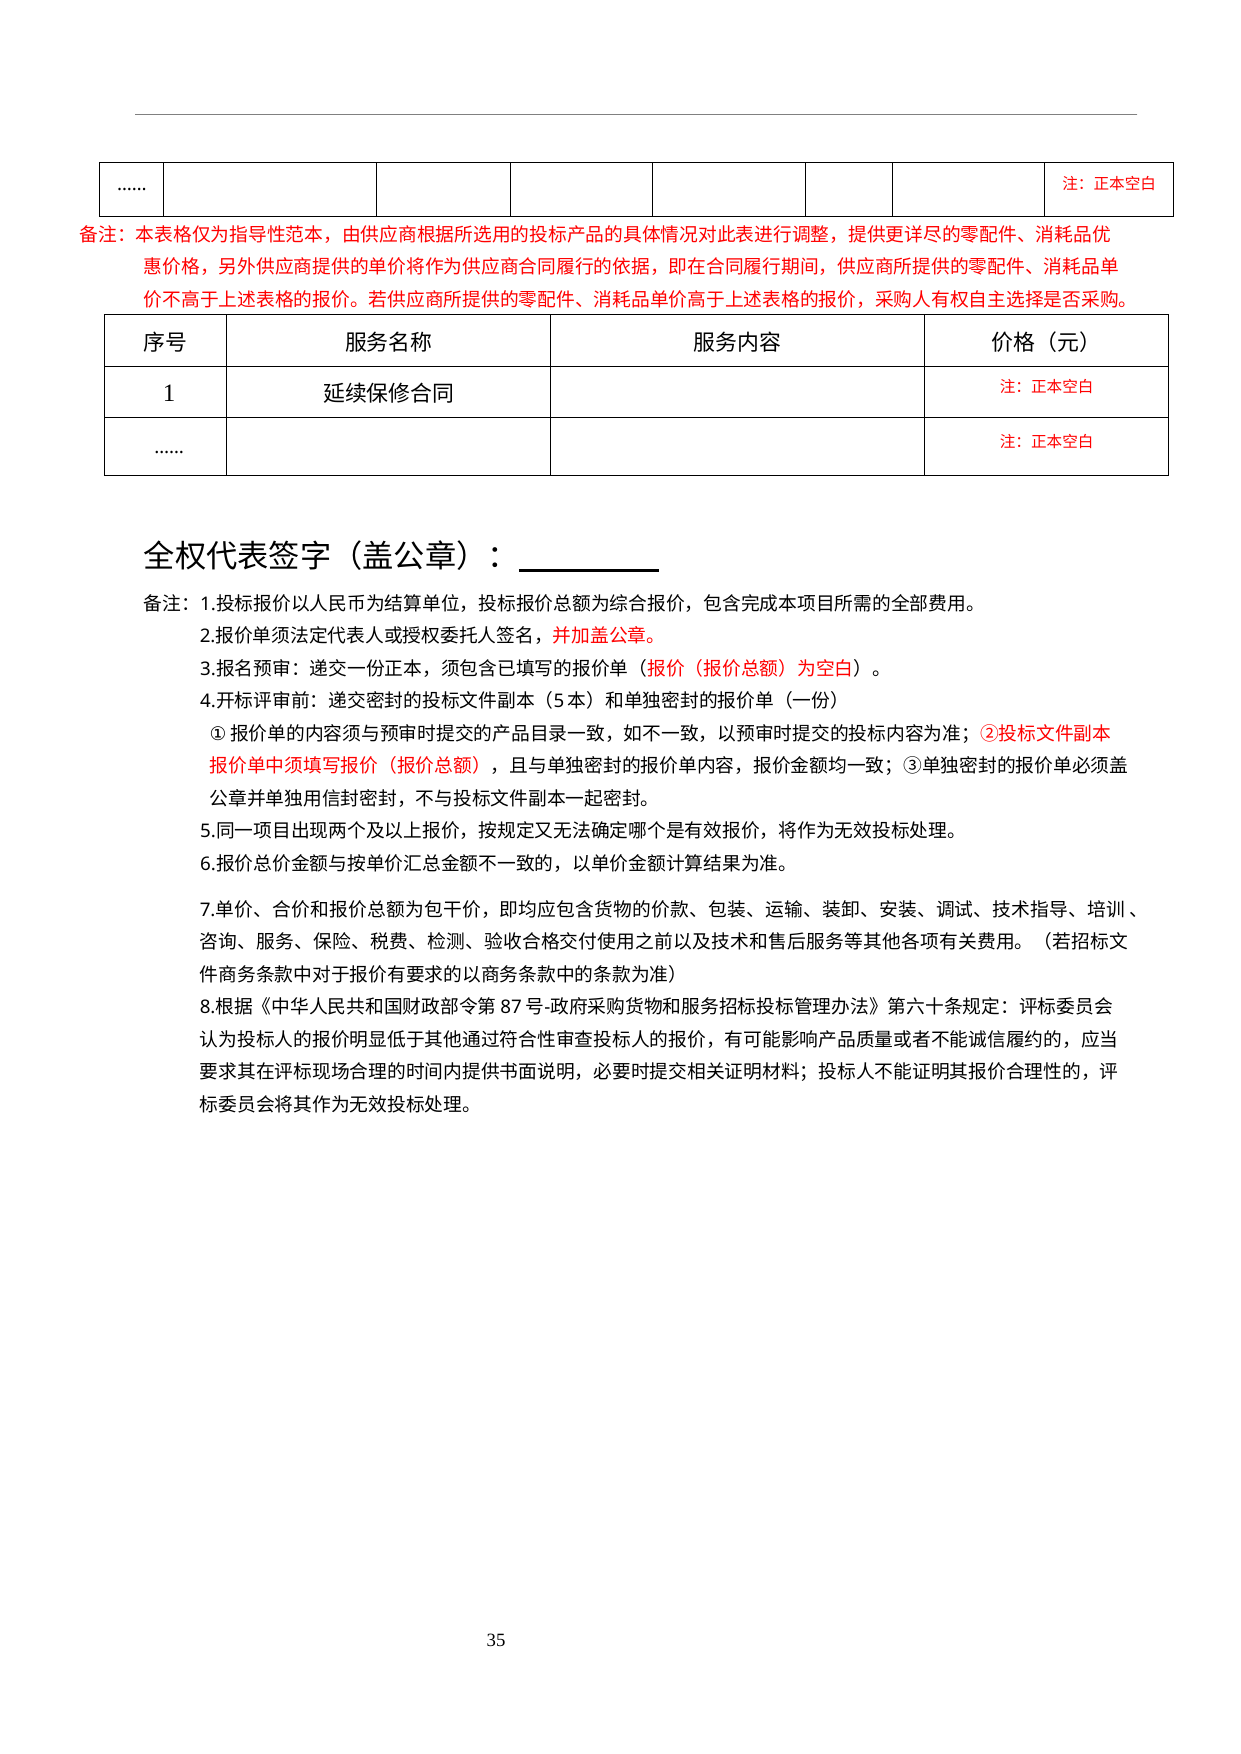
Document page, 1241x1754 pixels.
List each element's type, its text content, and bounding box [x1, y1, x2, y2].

table_cell [227, 418, 550, 475]
text 备注：本表格仅为指导性范本，由供应商根据所选用的投标产品的具体情况对此表进行调整，提供更详尽的零配件、消耗品优惠价格，另外供应商提供的单价将作为供应商合同履行的依据，即在合同履行期间，供应商所提供的零配件、消耗品单价不高于上述表格的报价。若供应商所提供的零配件、消耗品单价高于上述表格的报价，采购人有权自主选择是否采购。 [79, 217, 1129, 314]
table_cell [551, 367, 924, 417]
table_cell 注：正本空白 [925, 367, 1168, 417]
text 3.报名预审：递交一份正本，须包含已填写的报价单（报价（报价总额）为空白）。 [144, 651, 1129, 683]
text 备注：1.投标报价以人民币为结算单位，投标报价总额为综合报价，包含完成本项目所需的全部费用。 [144, 586, 1129, 618]
list 6.报价总价金额与按单价汇总金额不一致的，以单价金额计算结果为准。 [144, 846, 1129, 878]
text 2.报价单须法定代表人或授权委托人签名，并加盖公章。 [199, 618, 1129, 651]
text 全权代表签字（盖公章）： [144, 521, 1129, 586]
table_cell 注：正本空白 [925, 418, 1168, 475]
table_cell …… [100, 163, 163, 216]
table_header 服务名称 [227, 315, 550, 366]
table_header 序号 [105, 315, 226, 366]
table_cell [806, 163, 892, 216]
text ①报价单的内容须与预审时提交的产品目录一致，如不一致，以预审时提交的投标内容为准；②投标文件副本报价单中须填写报价（报价总额），且与单独密封的报价单内容，报价金额均一致；③单独密封的报价单必须盖公章并单独用信封密封，不与投标文件副本一起密封。 [209, 716, 1129, 813]
table_header 价格（元） [925, 315, 1168, 366]
table_cell [377, 163, 510, 216]
table_cell 延续保修合同 [227, 367, 550, 417]
table_cell [164, 163, 376, 216]
table_cell [893, 163, 1044, 216]
text 5.同一项目出现两个及以上报价，按规定又无法确定哪个是有效报价，将作为无效投标处理。 [144, 813, 1129, 846]
text 8.根据《中华人民共和国财政部令第87号-政府采购货物和服务招标投标管理办法》第六十条规定：评标委员会认为投标人的报价明显低于其他通过符合性审查投标人的报价，有可能影响产品质量或者不能诚信履约的，应当要求其在评标现场合理的时间内提供书面说明，必要时提交相关证明材料；投标人不能证明其报价合理性的，评标委员会将其作为无效投标处理。 [199, 989, 1129, 1119]
table_cell 注：正本空白 [1045, 163, 1173, 216]
table_cell …… [105, 418, 226, 475]
table_cell [551, 418, 924, 475]
table_cell [653, 163, 805, 216]
text 7.单价、合价和报价总额为包干价，即均应包含货物的价款、包装、运输、装卸、安装、调试、技术指导、培训、咨询、服务、保险、税费、检测、验收合格交付使用之前以及技术和售后服务等其他各项有关费用。（若招标文件商务条款中对于报价有要求的以商务条款中的条款为准） [199, 892, 1129, 989]
text 4.开标评审前：递交密封的投标文件副本（5本）和单独密封的报价单（一份） [144, 683, 1129, 716]
table_cell 1 [105, 367, 226, 417]
table_cell [511, 163, 652, 216]
table_header 服务内容 [551, 315, 924, 366]
